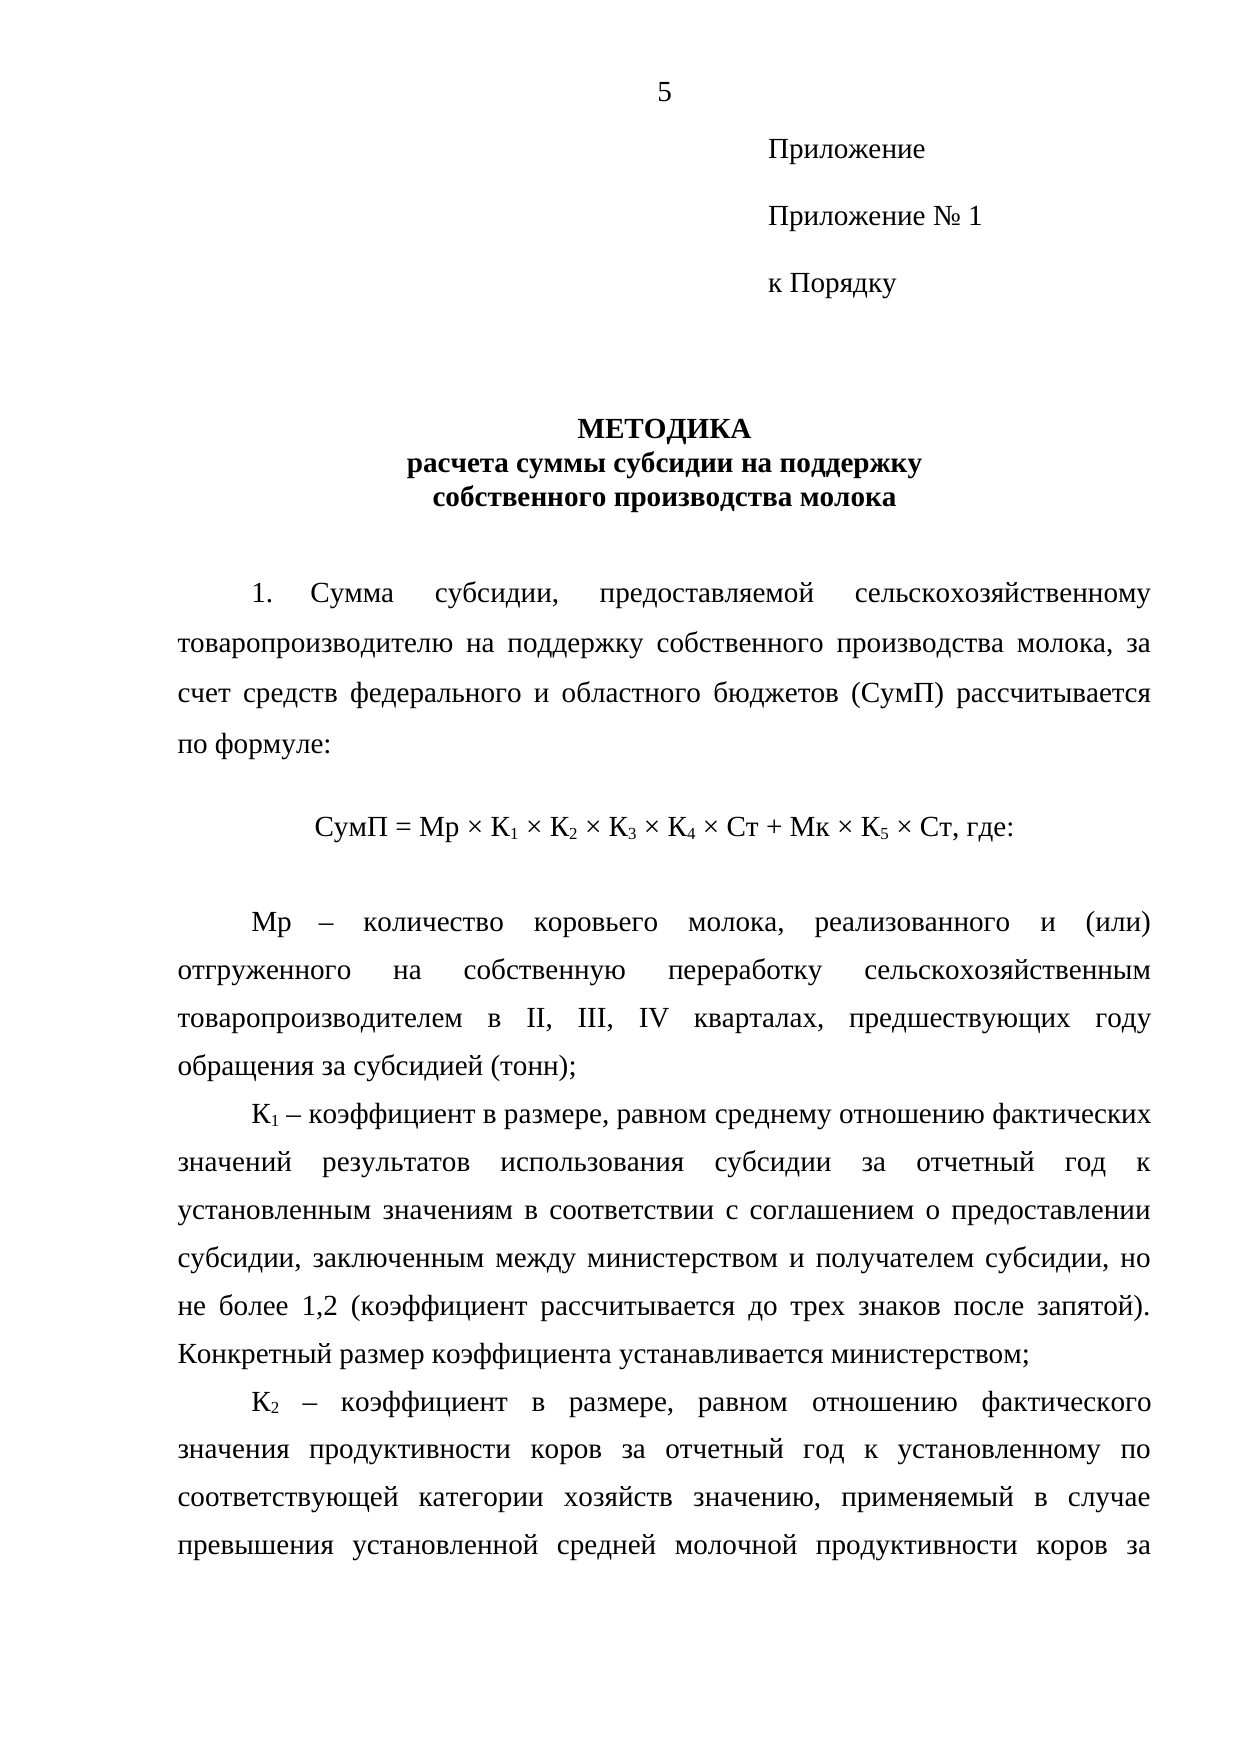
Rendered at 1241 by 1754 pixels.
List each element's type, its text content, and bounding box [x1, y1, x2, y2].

text МЕТОДИКА [177, 412, 1152, 445]
text к Порядку [177, 266, 1152, 299]
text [177, 1373, 1152, 1564]
text Приложение № 1 [177, 198, 1152, 232]
list Сумма субсидии, предоставляемой сельскохозяйственному товаропроизводителю на поддержку собственного производства молока, за счет средств федерального и областного бюджетов (СумП) рассчитывается по формуле: [177, 575, 1152, 759]
text Приложение [177, 131, 1152, 165]
text собственного производства молока [177, 479, 1152, 512]
text СумП = Мр × К1 × К2 × К3 × К4 × Ст + Мк × К5 × Ст, где: [177, 809, 1152, 843]
text расчета суммы субсидии на поддержку [177, 445, 1152, 479]
text Мр – количество коровьего молока, реализованного и (или) отгруженного на собственную переработку сельскохозяйственным товаропроизводителем в II, III, IV кварталах, предшествующих году обращения за субсидией (тонн); [177, 893, 1152, 1085]
text К1 – коэффициент в размере, равном среднему отношению фактических значений результатов использования субсидии за отчетный год к установленным значениям в соответствии с соглашением о предоставлении субсидии, заключенным между министерством и получателем субсидии, но не более 1,2 (коэффициент рассчитывается до трех знаков после запятой). Конкретный размер коэффициента устанавливается министерством; [177, 1085, 1152, 1373]
